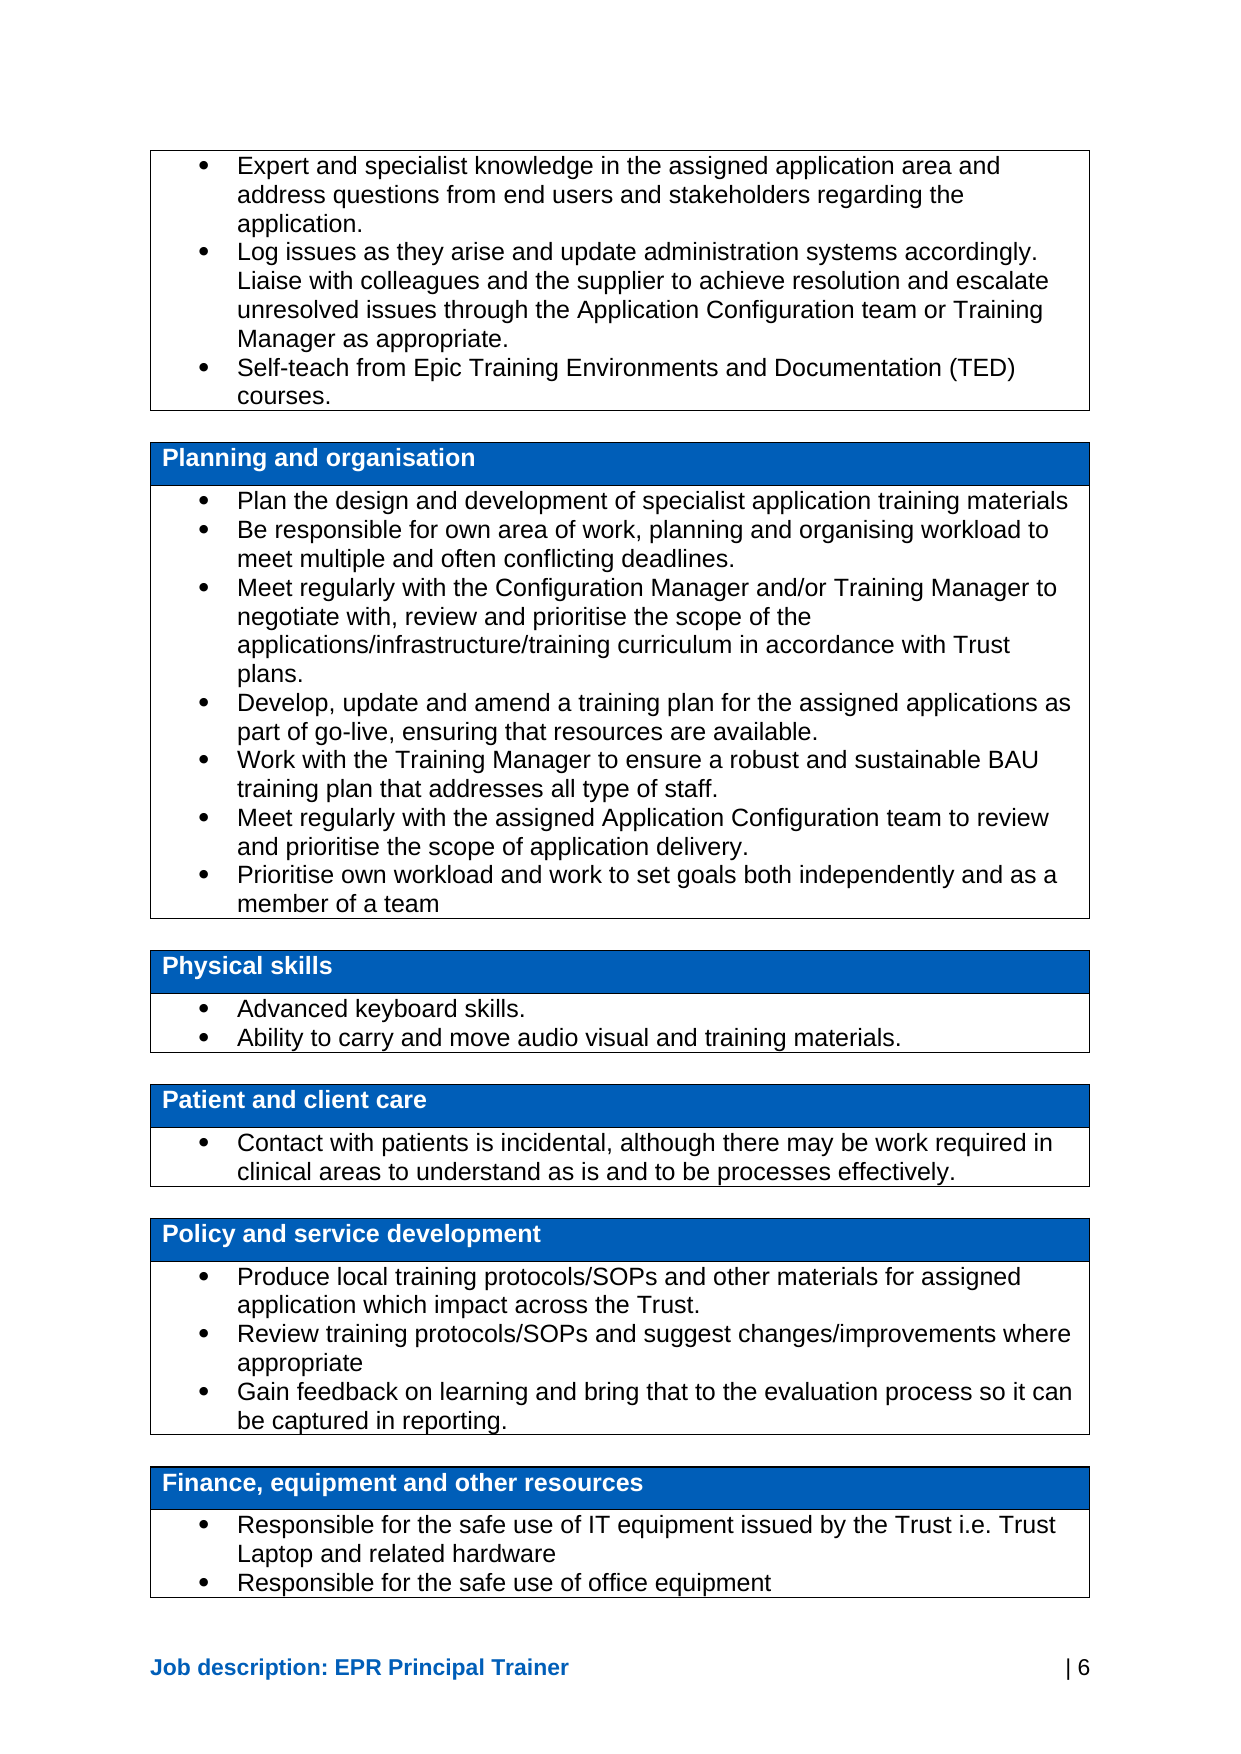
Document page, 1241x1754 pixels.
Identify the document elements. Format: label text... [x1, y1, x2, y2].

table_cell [151, 1510, 1089, 1597]
table_cell Advanced keyboard skills. Ability to carry and move audio visual and training materials. [151, 994, 1089, 1052]
table_header Patient and client care [151, 1085, 1089, 1127]
table_cell Produce local training protocols/SOPs and other materials for assigned application which impact across the Trust. Review training protocols/SOPs and suggest changes/improvements where appropriate Gain feedback on learning and bring that to the evaluation process so it can be captured in reporting. [151, 1262, 1089, 1434]
table_header Physical skills [151, 951, 1089, 993]
table_header Planning and organisation [151, 443, 1089, 485]
table_header Policy and service development [151, 1219, 1089, 1261]
table_header Finance, equipment and other resources [151, 1468, 1089, 1509]
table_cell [151, 151, 1089, 410]
table_cell Plan the design and development of specialist application training materials Be responsible for own area of work, planning and organising workload to meet multiple and often conflicting deadlines. Meet regularly with the Configuration Manager and/or Training Manager to negotiate with, review and prioritise the scope of the applications/infrastructure/training curriculum in accordance with Trust plans. Develop, update and amend a training plan for the assigned applications as part of go-live, ensuring that resources are available. Work with the Training Manager to ensure a robust and sustainable BAU training plan that addresses all type of staff. Meet regularly with the assigned Application Configuration team to review and prioritise the scope of application delivery. Prioritise own workload and work to set goals both independently and as a member of a team [151, 486, 1089, 918]
table_cell Contact with patients is incidental, although there may be work required in clinical areas to understand as is and to be processes effectively. [151, 1128, 1089, 1186]
